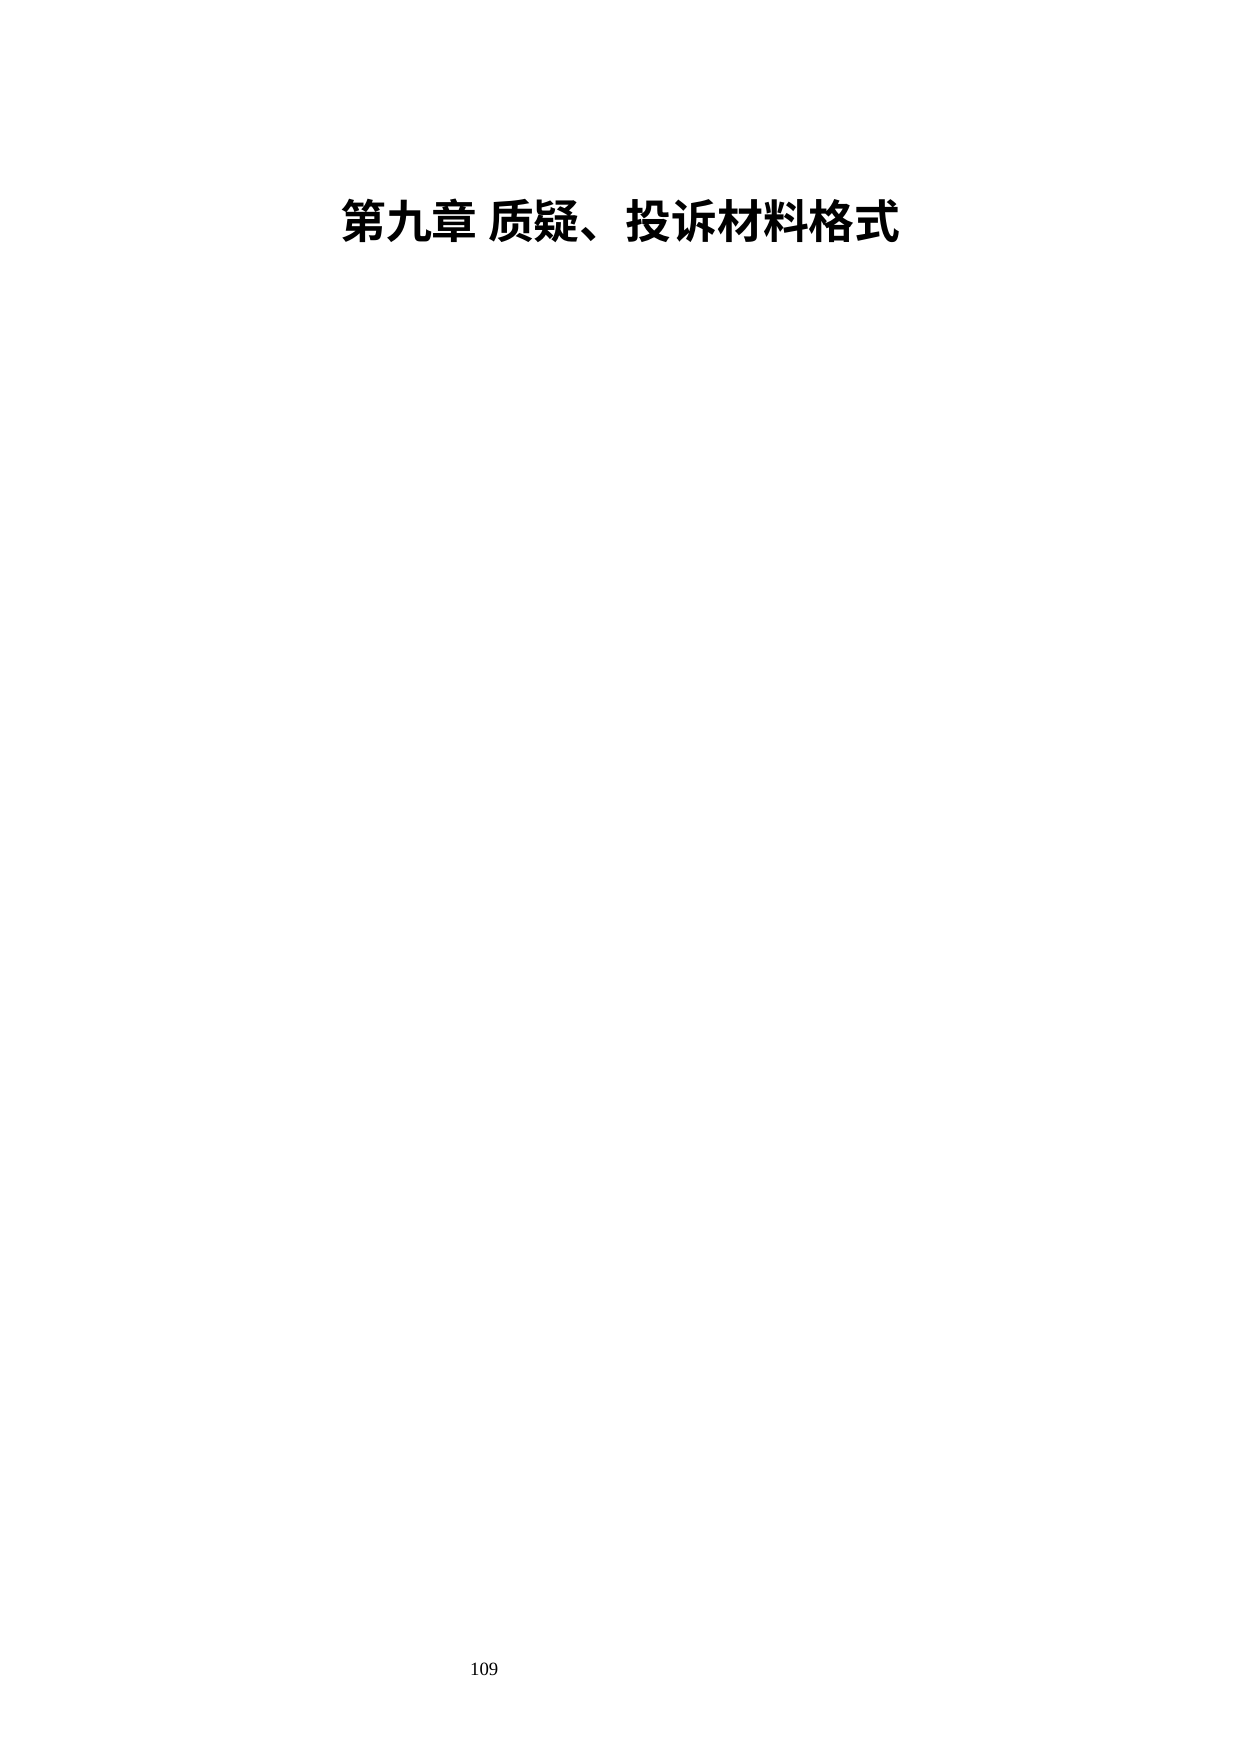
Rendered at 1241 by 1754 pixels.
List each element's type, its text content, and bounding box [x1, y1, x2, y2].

subtitle 第九章 质疑、投诉材料格式 [112, 185, 1128, 252]
